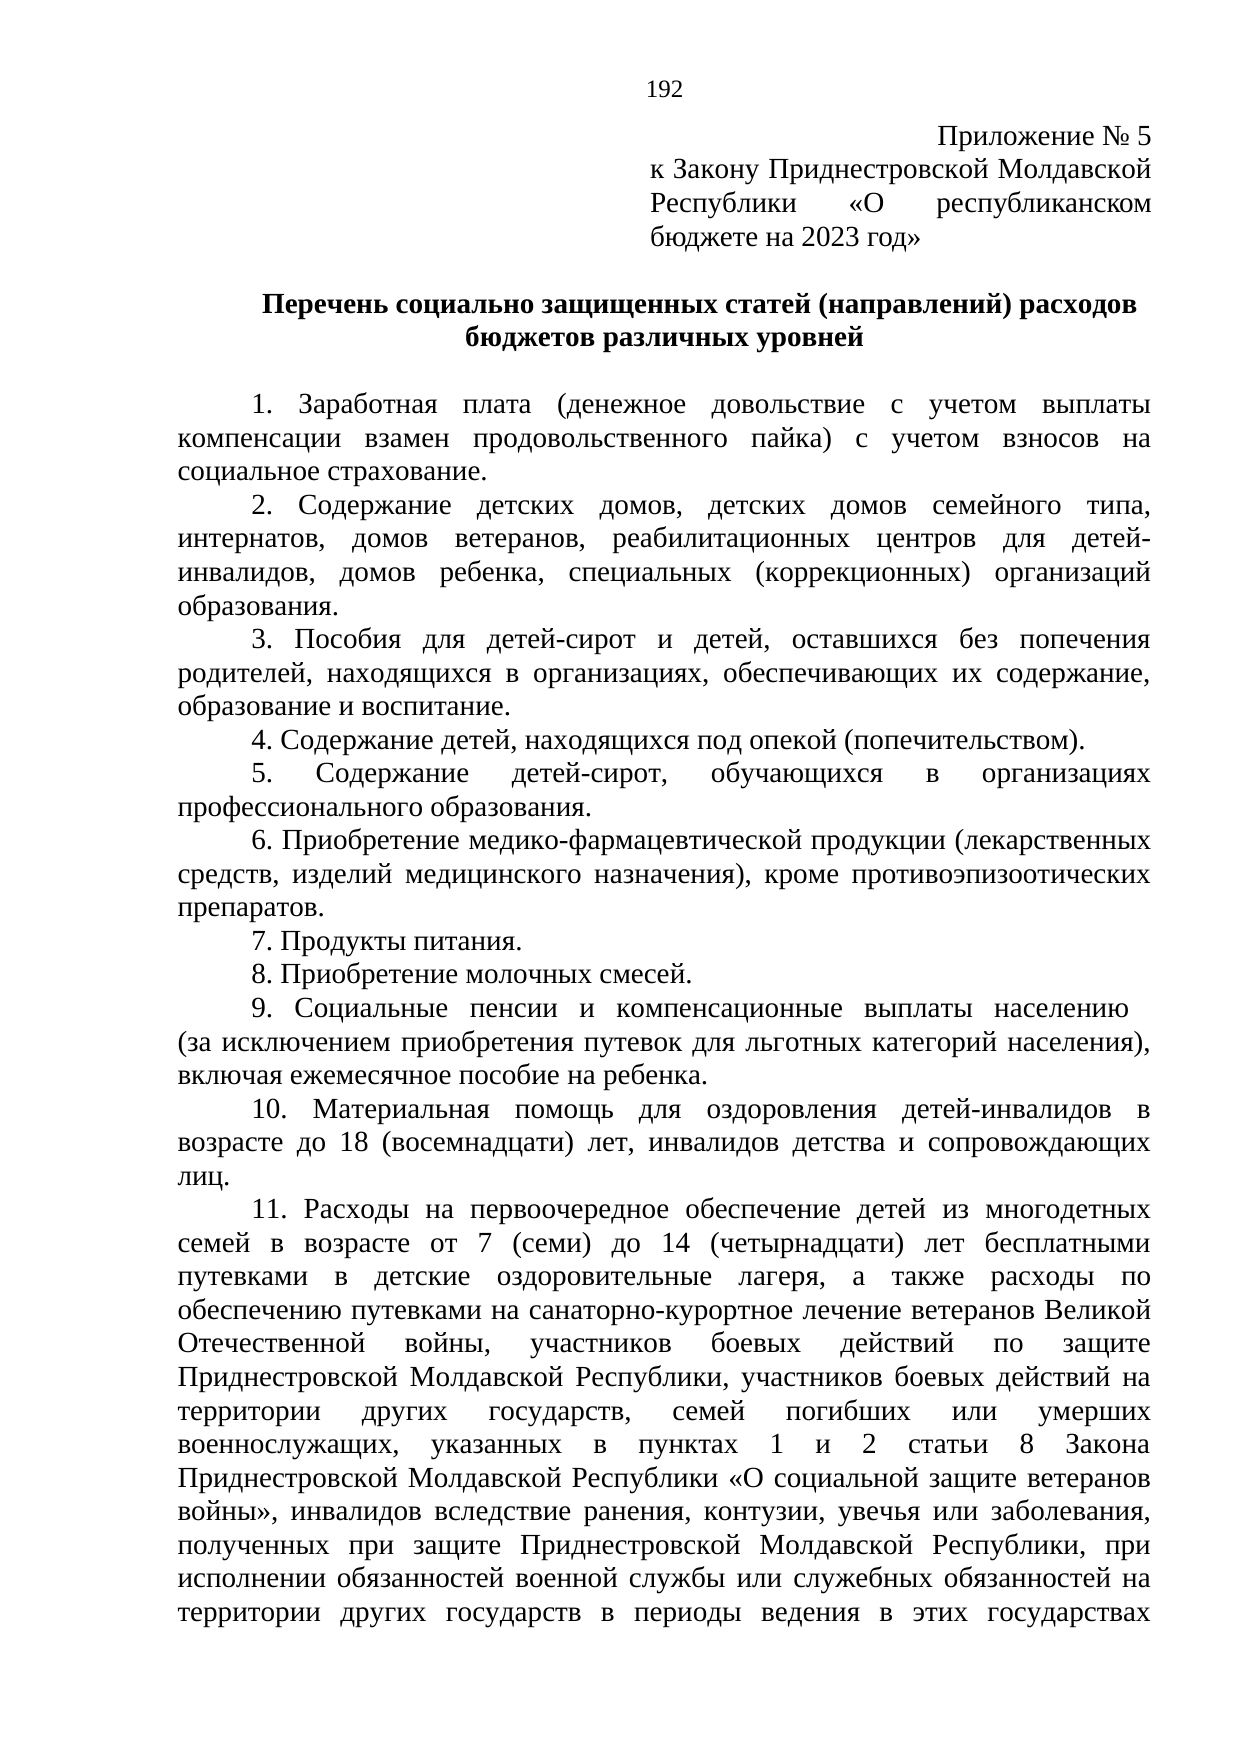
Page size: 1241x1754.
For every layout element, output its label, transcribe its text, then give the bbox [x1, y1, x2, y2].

text 5. Содержание детей-сирот, обучающихся в организациях профессионального образования. [177, 755, 1152, 822]
text 2. Содержание детских домов, детских домов семейного типа, интернатов, домов ветеранов, реабилитационных центров для детей-инвалидов, домов ребенка, специальных (коррекционных) организаций образования. [177, 487, 1152, 621]
text Приложение № 5 [177, 118, 1152, 152]
text 7. Продукты питания. [177, 923, 1152, 957]
text 3. Пособия для детей-сирот и детей, оставшихся без попечения родителей, находящихся в организациях, обеспечивающих их содержание, образование и воспитание. [177, 621, 1152, 722]
text 1. Заработная плата (денежное довольствие с учетом выплаты компенсации взамен продовольственного пайка) с учетом взносов на социальное страхование. [177, 386, 1152, 487]
text 8. Приобретение молочных смесей. [177, 957, 1152, 990]
text 9. Социальные пенсии и компенсационные выплаты населению (за исключением приобретения путевок для льготных категорий населения), включая ежемесячное пособие на ребенка. [177, 990, 1152, 1091]
text 6. Приобретение медико-фармацевтической продукции (лекарственных средств, изделий медицинского назначения), кроме противоэпизоотических препаратов. [177, 822, 1152, 923]
text 4. Содержание детей, находящихся под опекой (попечительством). [177, 722, 1152, 755]
text к Закону Приднестровской Молдавской Республики «О республиканском бюджете на 2023 год» [650, 152, 1152, 252]
text Перечень социально защищенных статей (направлений) расходов бюджетов различных уровней [177, 286, 1152, 353]
text 10. Материальная помощь для оздоровления детей-инвалидов в возрасте до 18 (восемнадцати) лет, инвалидов детства и сопровождающих лиц. [177, 1091, 1152, 1191]
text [177, 1191, 1152, 1627]
